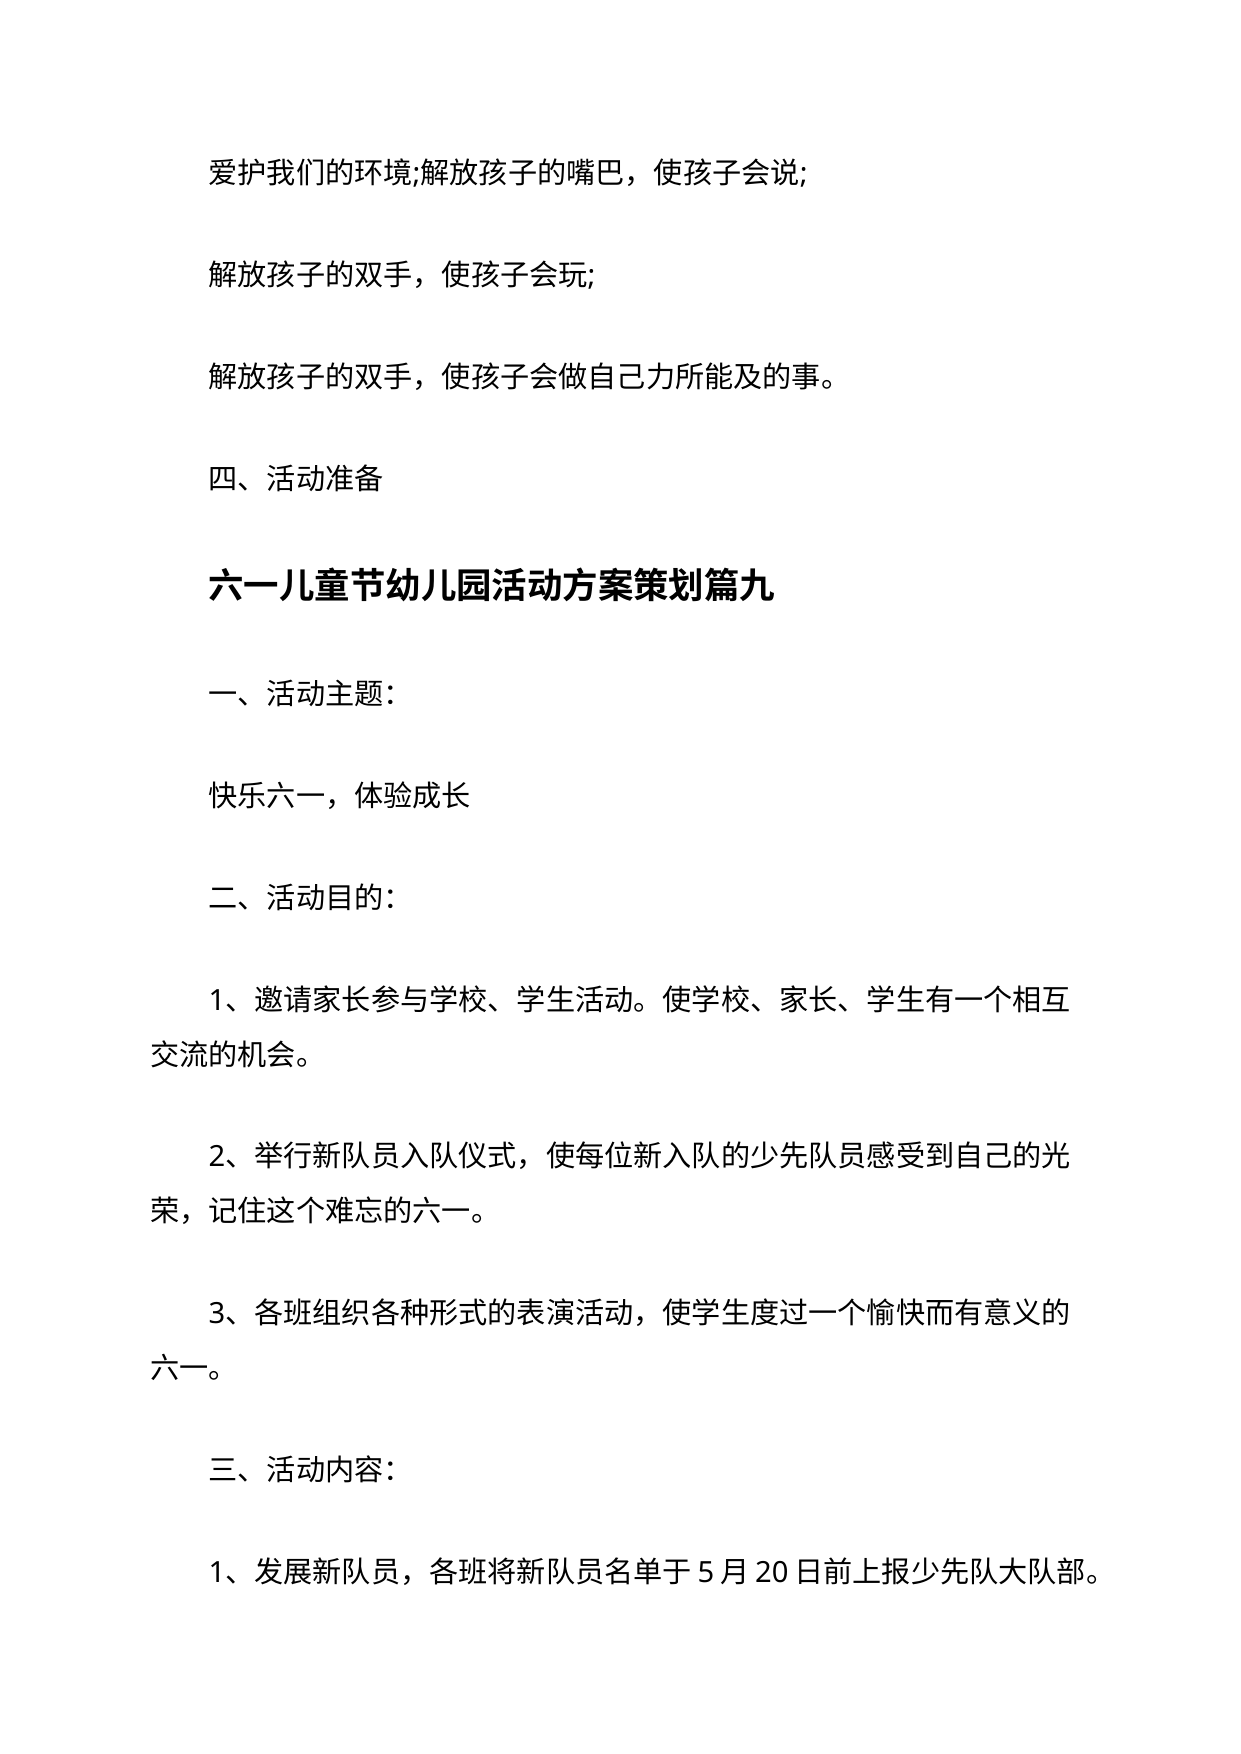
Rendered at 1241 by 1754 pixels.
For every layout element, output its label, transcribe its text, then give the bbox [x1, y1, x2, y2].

text 二、活动目的： [150, 874, 1090, 917]
text 四、活动准备 [150, 456, 1090, 498]
text 解放孩子的双手，使孩子会玩; [150, 252, 1090, 294]
text 1、邀请家长参与学校、学生活动。使学校、家长、学生有一个相互交流的机会。 [150, 976, 1090, 1073]
text 一、活动主题： [150, 671, 1090, 713]
text 快乐六一，体验成长 [150, 773, 1090, 815]
text 三、活动内容： [150, 1447, 1090, 1489]
text 六一儿童节幼儿园活动方案策划篇九 [150, 557, 1090, 609]
text 解放孩子的双手，使孩子会做自己力所能及的事。 [150, 354, 1090, 396]
text 1、发展新队员，各班将新队员名单于5月20日前上报少先队大队部。 [150, 1548, 1090, 1591]
text 3、各班组织各种形式的表演活动，使学生度过一个愉快而有意义的六一。 [150, 1290, 1090, 1387]
text 爱护我们的环境;解放孩子的嘴巴，使孩子会说; [150, 150, 1090, 192]
text 2、举行新队员入队仪式，使每位新入队的少先队员感受到自己的光荣，记住这个难忘的六一。 [150, 1133, 1090, 1230]
